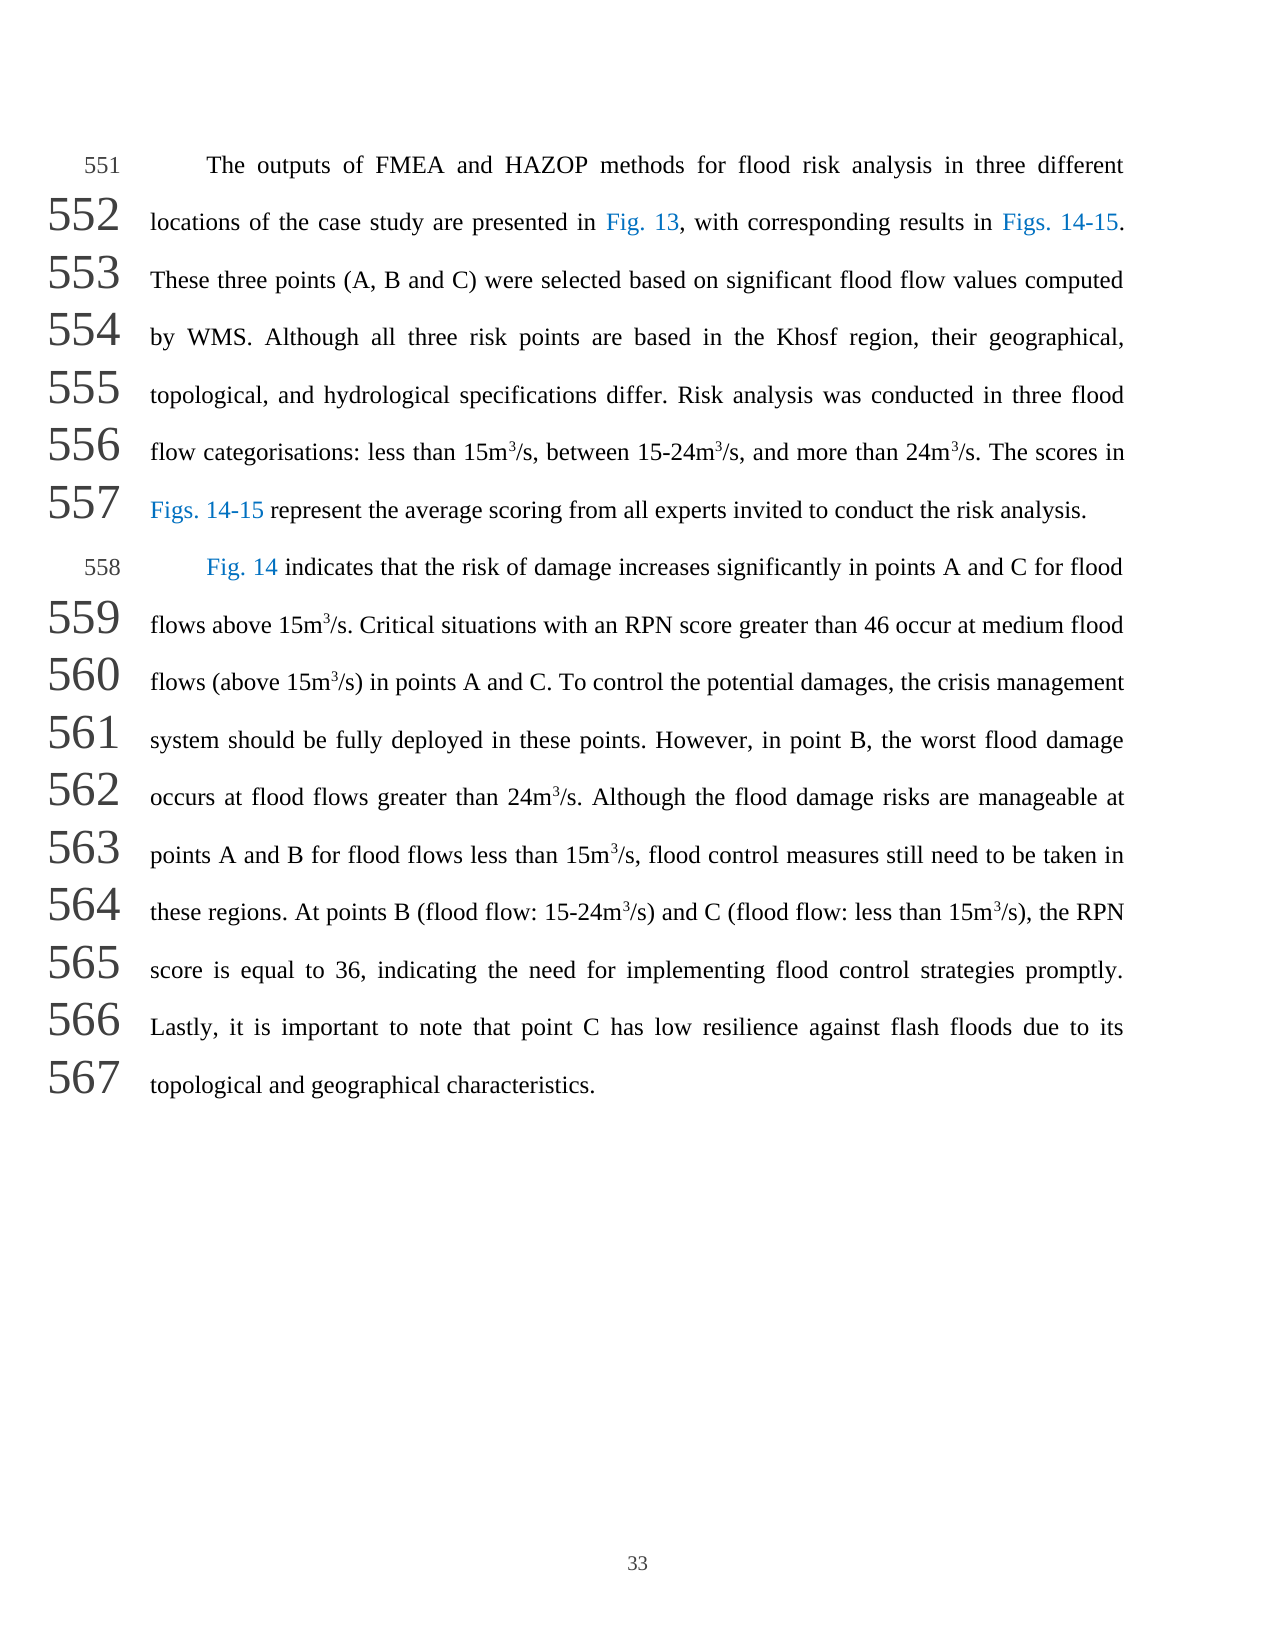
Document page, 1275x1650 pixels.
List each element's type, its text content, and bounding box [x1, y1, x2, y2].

text Fig. 14 indicates that the risk of damage increases significantly in points A and C for flood flows above 15m3/s. Critical situations with an RPN score greater than 46 occur at medium flood flows (above 15m3/s) in points A and C. To control the potential damages, the crisis management system should be fully deployed in these points. However, in point B, the worst flood damage occurs at flood flows greater than 24m3/s. Although the flood damage risks are manageable at points A and B for flood flows less than 15m3/s, flood control measures still need to be taken in these regions. At points B (flood flow: 15-24m3/s) and C (flood flow: less than 15m3/s), the RPN score is equal to 36, indicating the need for implementing flood control strategies promptly. Lastly, it is important to note that point C has low resilience against flash floods due to its topological and geographical characteristics. [150, 552, 1125, 1099]
text The outputs of FMEA and HAZOP methods for flood risk analysis in three different locations of the case study are presented in Fig. 13, with corresponding results in Figs. 14-15. These three points (A, B and C) were selected based on significant flood flow values computed by WMS. Although all three risk points are based in the Khosf region, their geographical, topological, and hydrological specifications differ. Risk analysis was conducted in three flood flow categorisations: less than 15m3/s, between 15-24m3/s, and more than 24m3/s. The scores in Figs. 14-15 represent the average scoring from all experts invited to conduct the risk analysis. [150, 150, 1125, 524]
